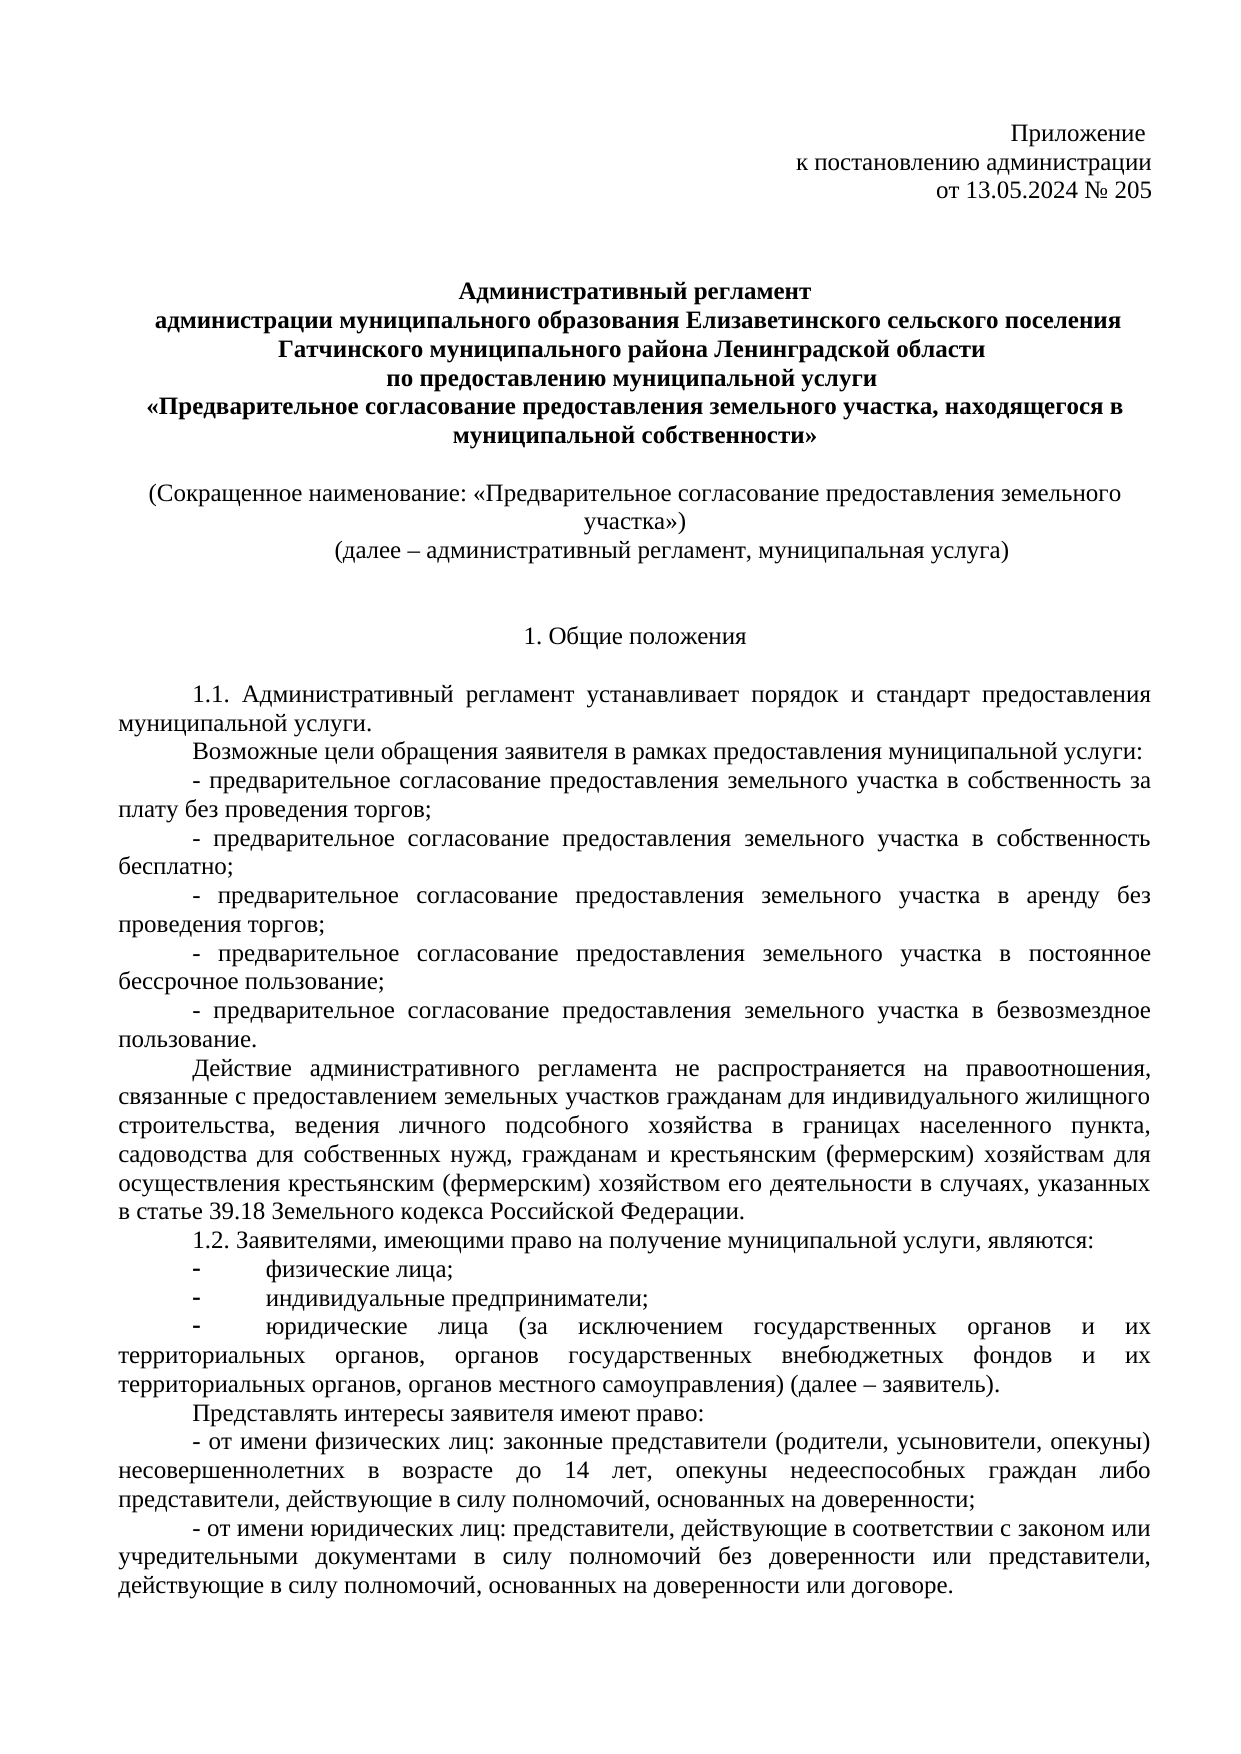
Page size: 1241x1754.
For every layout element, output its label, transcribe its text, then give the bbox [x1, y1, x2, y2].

list физические лица; [118, 1254, 1152, 1283]
text - предварительное согласование предоставления земельного участка в аренду без проведения торгов; [118, 880, 1152, 938]
text 1. Общие положения [118, 621, 1152, 650]
text - от имени юридических лиц: представители, действующие в соответствии с законом или учредительными документами в силу полномочий без доверенности или представители, действующие в силу полномочий, основанных на доверенности или договоре. [118, 1513, 1152, 1599]
text Административный регламент администрации муниципального образования Елизаветинского сельского поселения Гатчинского муниципального района Ленинградской области по предоставлению муниципальной услуги «Предварительное согласование предоставления земельного участка, находящегося в муниципальной собственности» [118, 276, 1152, 449]
text - предварительное согласование предоставления земельного участка в собственность бесплатно; [118, 823, 1152, 880]
text - от имени физических лиц: законные представители (родители, усыновители, опекуны) несовершеннолетних в возрасте до 14 лет, опекуны недееспособных граждан либо представители, действующие в силу полномочий, основанных на доверенности; [118, 1426, 1152, 1513]
text Приложение к постановлению администрации [118, 118, 1152, 176]
text (далее – административный регламент, муниципальная услуга) [118, 535, 1152, 564]
text Возможные цели обращения заявителя в рамках предоставления муниципальной услуги: [118, 736, 1152, 765]
text Действие административного регламента не распространяется на правоотношения, связанные с предоставлением земельных участков гражданам для индивидуального жилищного строительства, ведения личного подсобного хозяйства в границах населенного пункта, садоводства для собственных нужд, гражданам и крестьянским (фермерским) хозяйствам для осуществления крестьянским (фермерским) хозяйством его деятельности в случаях, указанных в статье 39.18 Земельного кодекса Российской Федерации. [118, 1053, 1152, 1225]
text от 13.05.2024 № 205 [118, 176, 1152, 204]
text (Сокращенное наименование: «Предварительное согласование предоставления земельного участка») [118, 478, 1152, 535]
text Представлять интересы заявителя имеют право: [118, 1398, 1152, 1426]
text - предварительное согласование предоставления земельного участка в безвозмездное пользование. [118, 995, 1152, 1053]
text - предварительное согласование предоставления земельного участка в собственность за плату без проведения торгов; [118, 765, 1152, 823]
text 1.1. Административный регламент устанавливает порядок и стандарт предоставления муниципальной услуги. [118, 679, 1152, 736]
text 1.2. Заявителями, имеющими право на получение муниципальной услуги, являются: [118, 1225, 1152, 1254]
text - предварительное согласование предоставления земельного участка в постоянное бессрочное пользование; [118, 938, 1152, 995]
list индивидуальные предприниматели; [118, 1283, 1152, 1311]
list юридические лица (за исключением государственных органов и их территориальных органов, органов государственных внебюджетных фондов и их территориальных органов, органов местного самоуправления) (далее – заявитель). [118, 1311, 1152, 1398]
